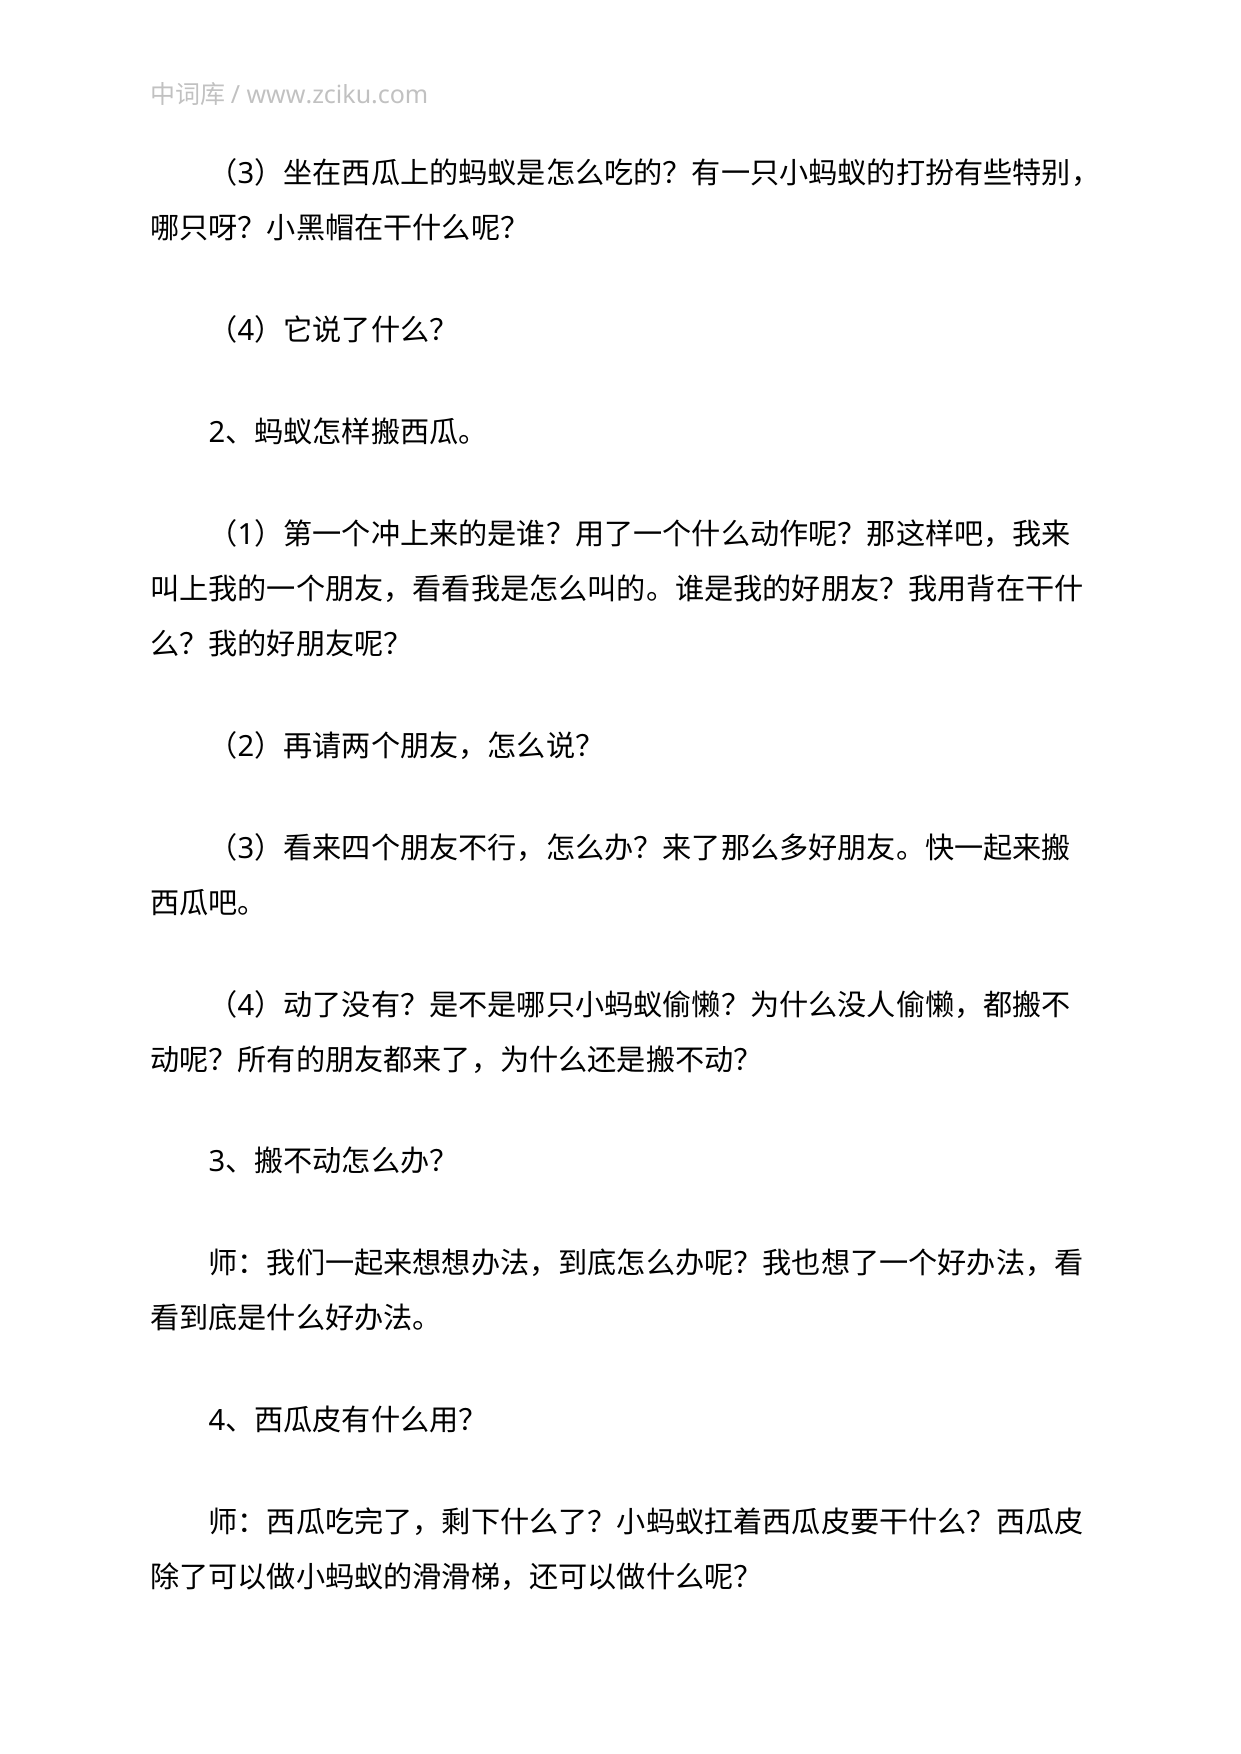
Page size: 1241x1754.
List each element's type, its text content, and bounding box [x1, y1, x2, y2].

text 师：西瓜吃完了，剩下什么了？小蚂蚁扛着西瓜皮要干什么？西瓜皮除了可以做小蚂蚁的滑滑梯，还可以做什么呢？ [150, 1498, 1090, 1596]
text （2）再请两个朋友，怎么说？ [150, 722, 1090, 765]
text 4、西瓜皮有什么用？ [150, 1397, 1090, 1439]
text 2、蚂蚁怎样搬西瓜。 [150, 409, 1090, 451]
text （3）坐在西瓜上的蚂蚁是怎么吃的？有一只小蚂蚁的打扮有些特别，哪只呀？小黑帽在干什么呢？ [150, 150, 1090, 247]
text （4）它说了什么？ [150, 307, 1090, 349]
text 师：我们一起来想想办法，到底怎么办呢？我也想了一个好办法，看看到底是什么好办法。 [150, 1240, 1090, 1337]
text （3）看来四个朋友不行，怎么办？来了那么多好朋友。快一起来搬西瓜吧。 [150, 824, 1090, 922]
text （4）动了没有？是不是哪只小蚂蚁偷懒？为什么没人偷懒，都搬不动呢？所有的朋友都来了，为什么还是搬不动？ [150, 981, 1090, 1078]
text （1）第一个冲上来的是谁？用了一个什么动作呢？那这样吧，我来叫上我的一个朋友，看看我是怎么叫的。谁是我的好朋友？我用背在干什么？我的好朋友呢？ [150, 511, 1090, 663]
text 3、搬不动怎么办？ [150, 1138, 1090, 1180]
